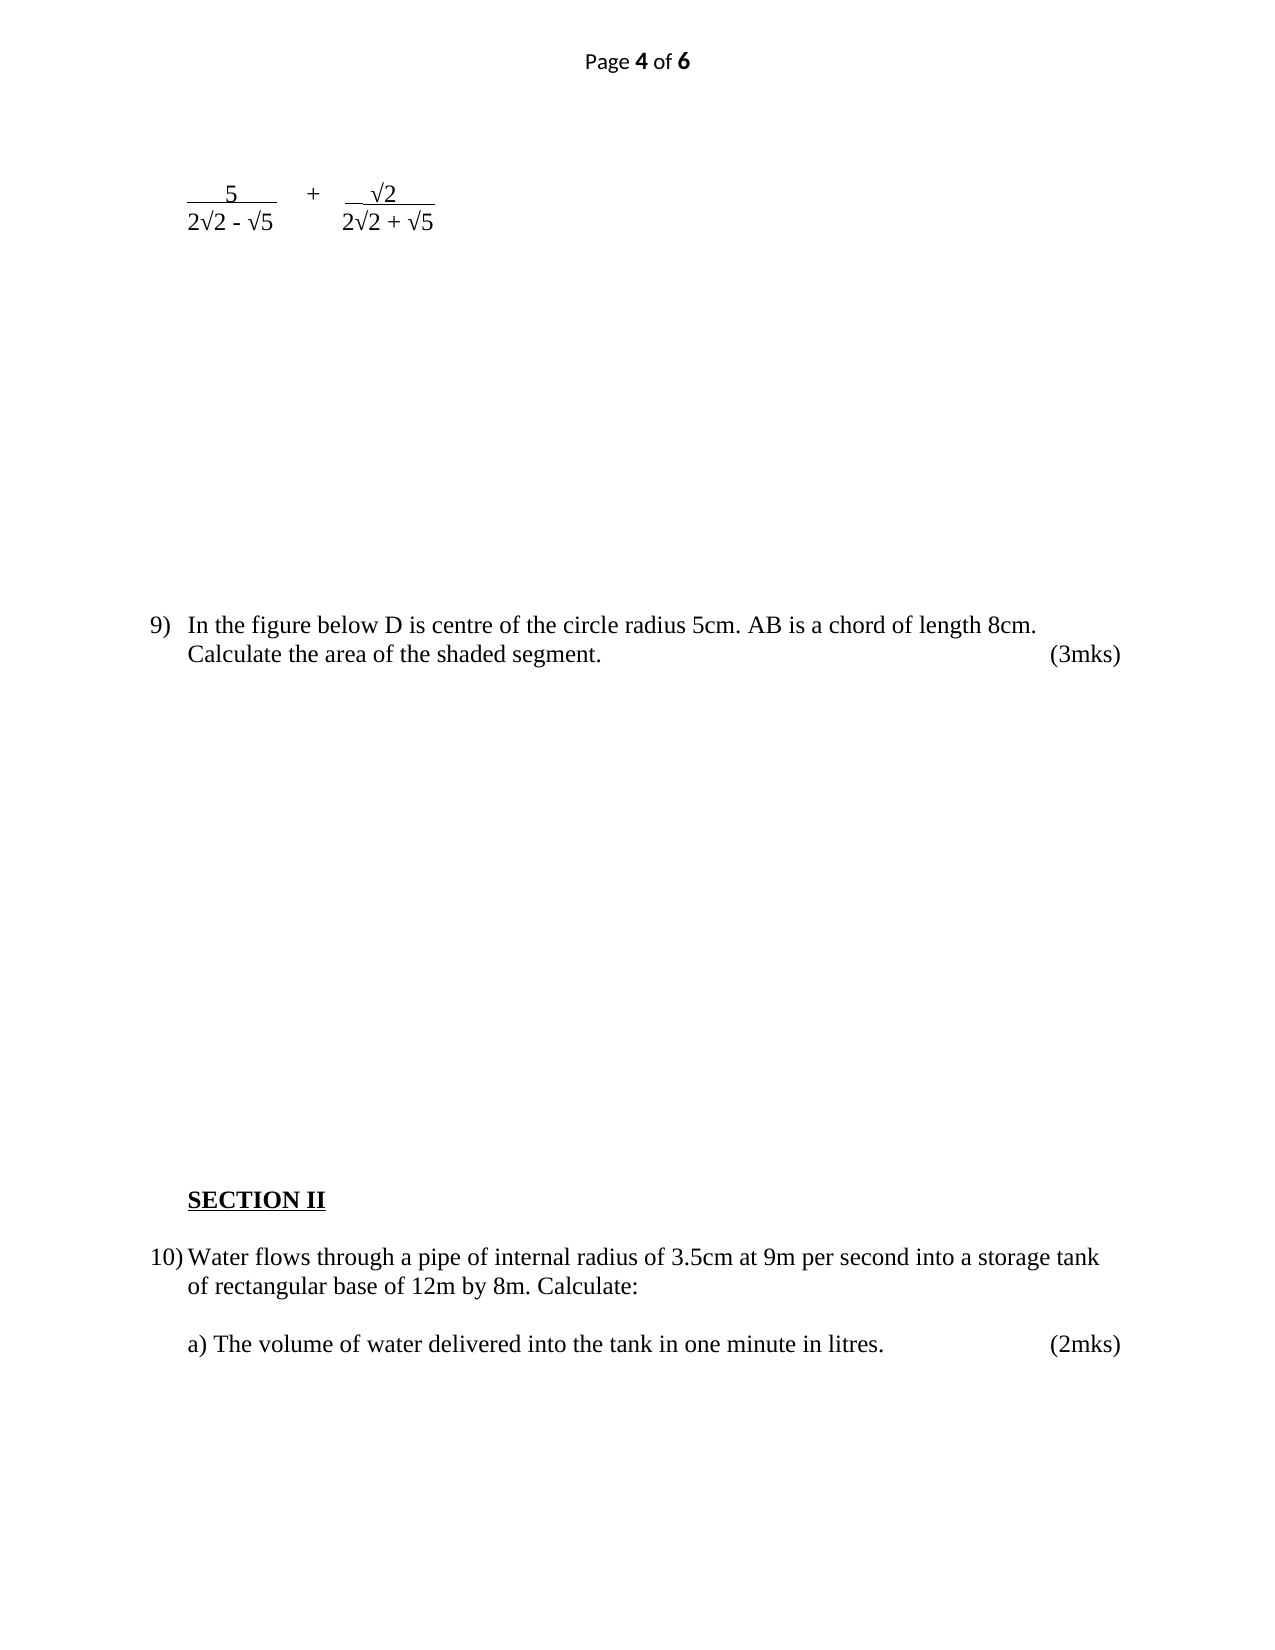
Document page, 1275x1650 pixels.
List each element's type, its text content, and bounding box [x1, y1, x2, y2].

list In the figure below D is centre of the circle radius 5cm. AB is a chord of length 8cm. Calculate the area of the shaded segment. (3mks) [150, 610, 1125, 667]
list 2√2 - √5 2√2 + √5 [187, 207, 1125, 236]
list SECTION II [187, 1185, 1125, 1214]
list a) The volume of water delivered into the tank in one minute in litres. (2mks) [187, 1329, 1125, 1357]
list 5 + √2 [187, 179, 1125, 207]
list Water flows through a pipe of internal radius of 3.5cm at 9m per second into a storage tank of rectangular base of 12m by 8m. Calculate: [150, 1242, 1125, 1300]
